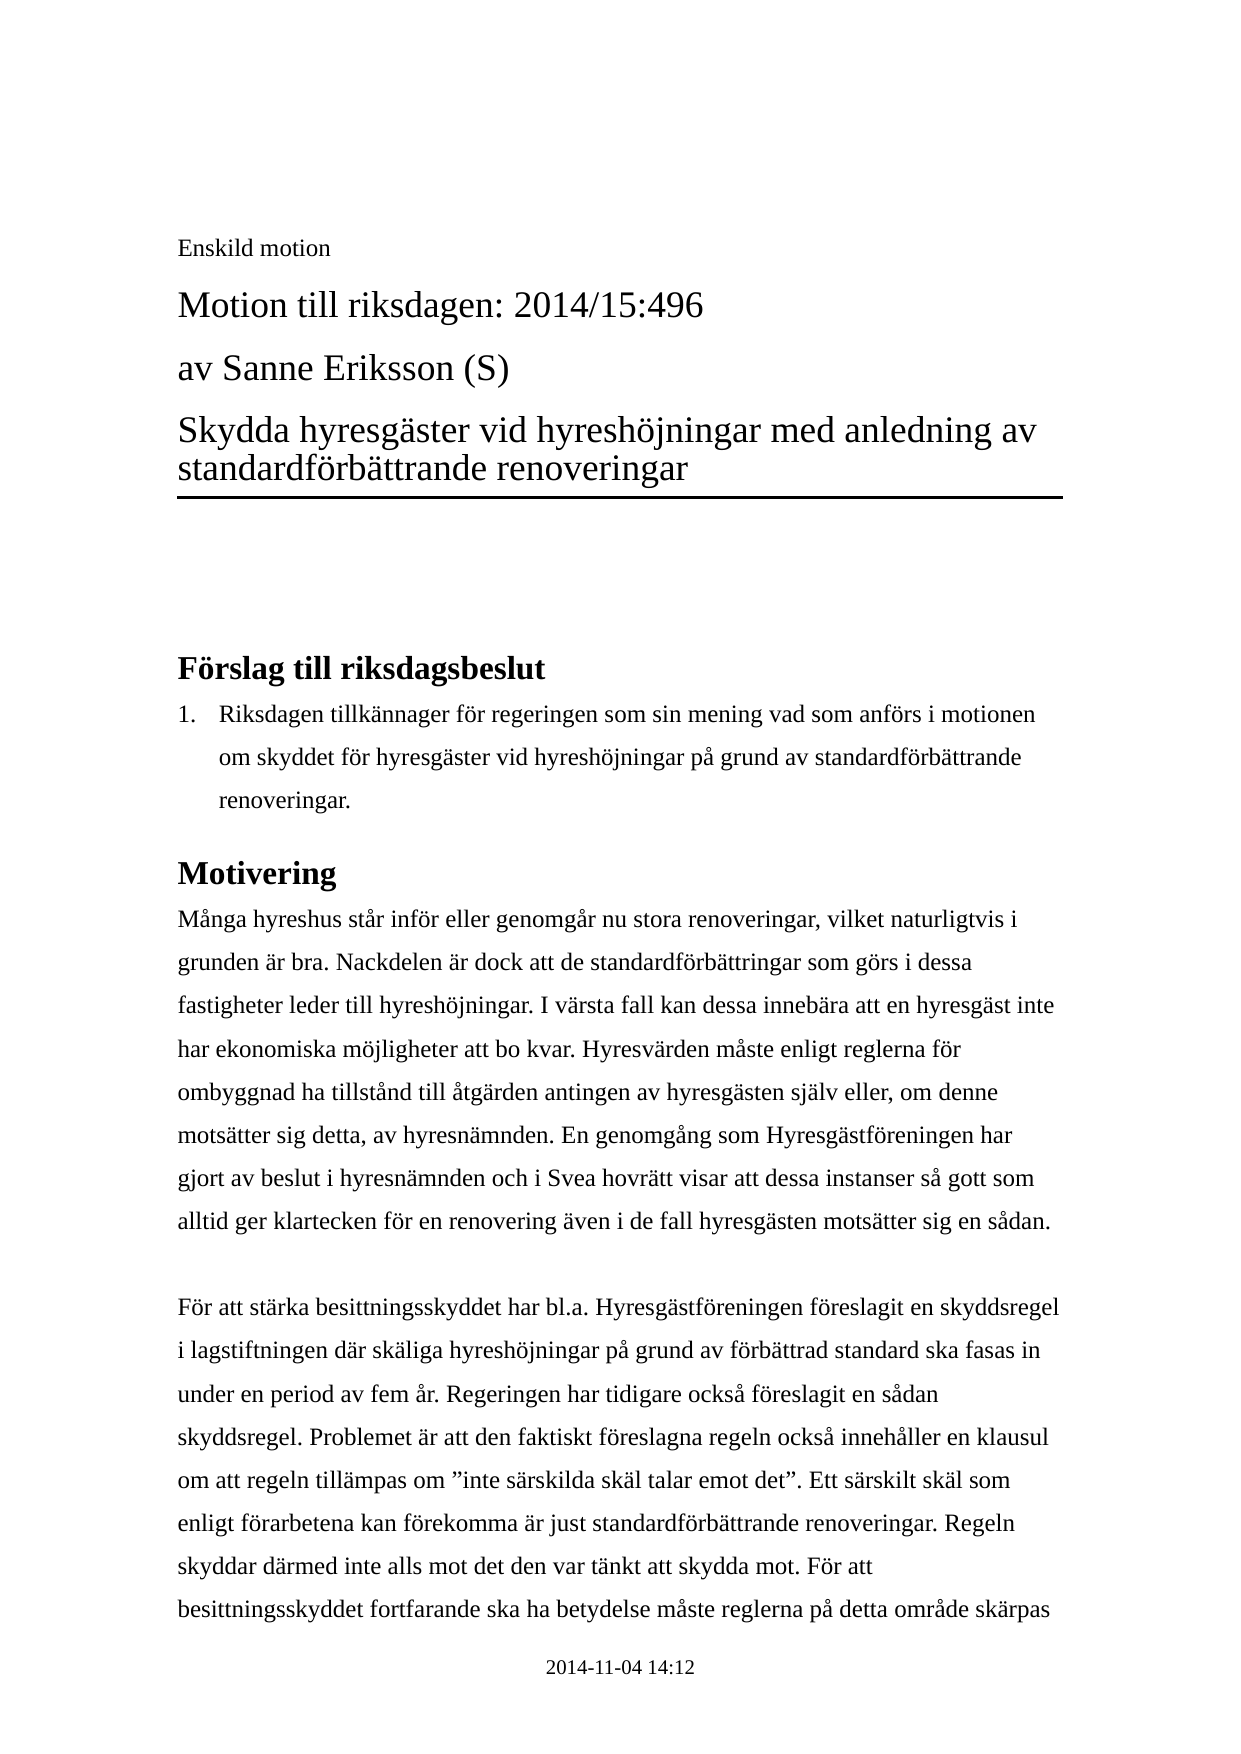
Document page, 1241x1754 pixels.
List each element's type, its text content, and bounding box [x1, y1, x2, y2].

text Många hyreshus står inför eller genomgår nu stora renoveringar, vilket naturligtvis i grunden är bra. Nackdelen är dock att de standardförbättringar som görs i dessa fastigheter leder till hyreshöjningar. I värsta fall kan dessa innebära att en hyresgäst inte har ekonomiska möjligheter att bo kvar. Hyresvärden måste enligt reglerna för ombyggnad ha tillstånd till åtgärden antingen av hyresgästen själv eller, om denne motsätter sig detta, av hyresnämnden. En genomgång som Hyresgästföreningen har gjort av beslut i hyresnämnden och i Svea hovrätt visar att dessa instanser så gott som alltid ger klartecken för en renovering även i de fall hyresgästen motsätter sig en sådan. [177, 904, 1063, 1235]
text För att stärka besittningsskyddet har bl.a. Hyresgästföreningen föreslagit en skyddsregel i lagstiftningen där skäliga hyreshöjningar på grund av förbättrad standard ska fasas in under en period av fem år. Regeringen har tidigare också föreslagit en sådan skyddsregel. Problemet är att den faktiskt föreslagna regeln också innehåller en klausul om att regeln tillämpas om ”inte särskilda skäl talar emot det”. Ett särskilt skäl som enligt förarbetena kan förekomma är just standardförbättrande renoveringar. Regeln skyddar därmed inte alls mot det den var tänkt att skydda mot. För att besittningsskyddet fortfarande ska ha betydelse måste reglerna på detta område skärpas [177, 1292, 1063, 1623]
subtitle Motivering [177, 853, 1063, 892]
